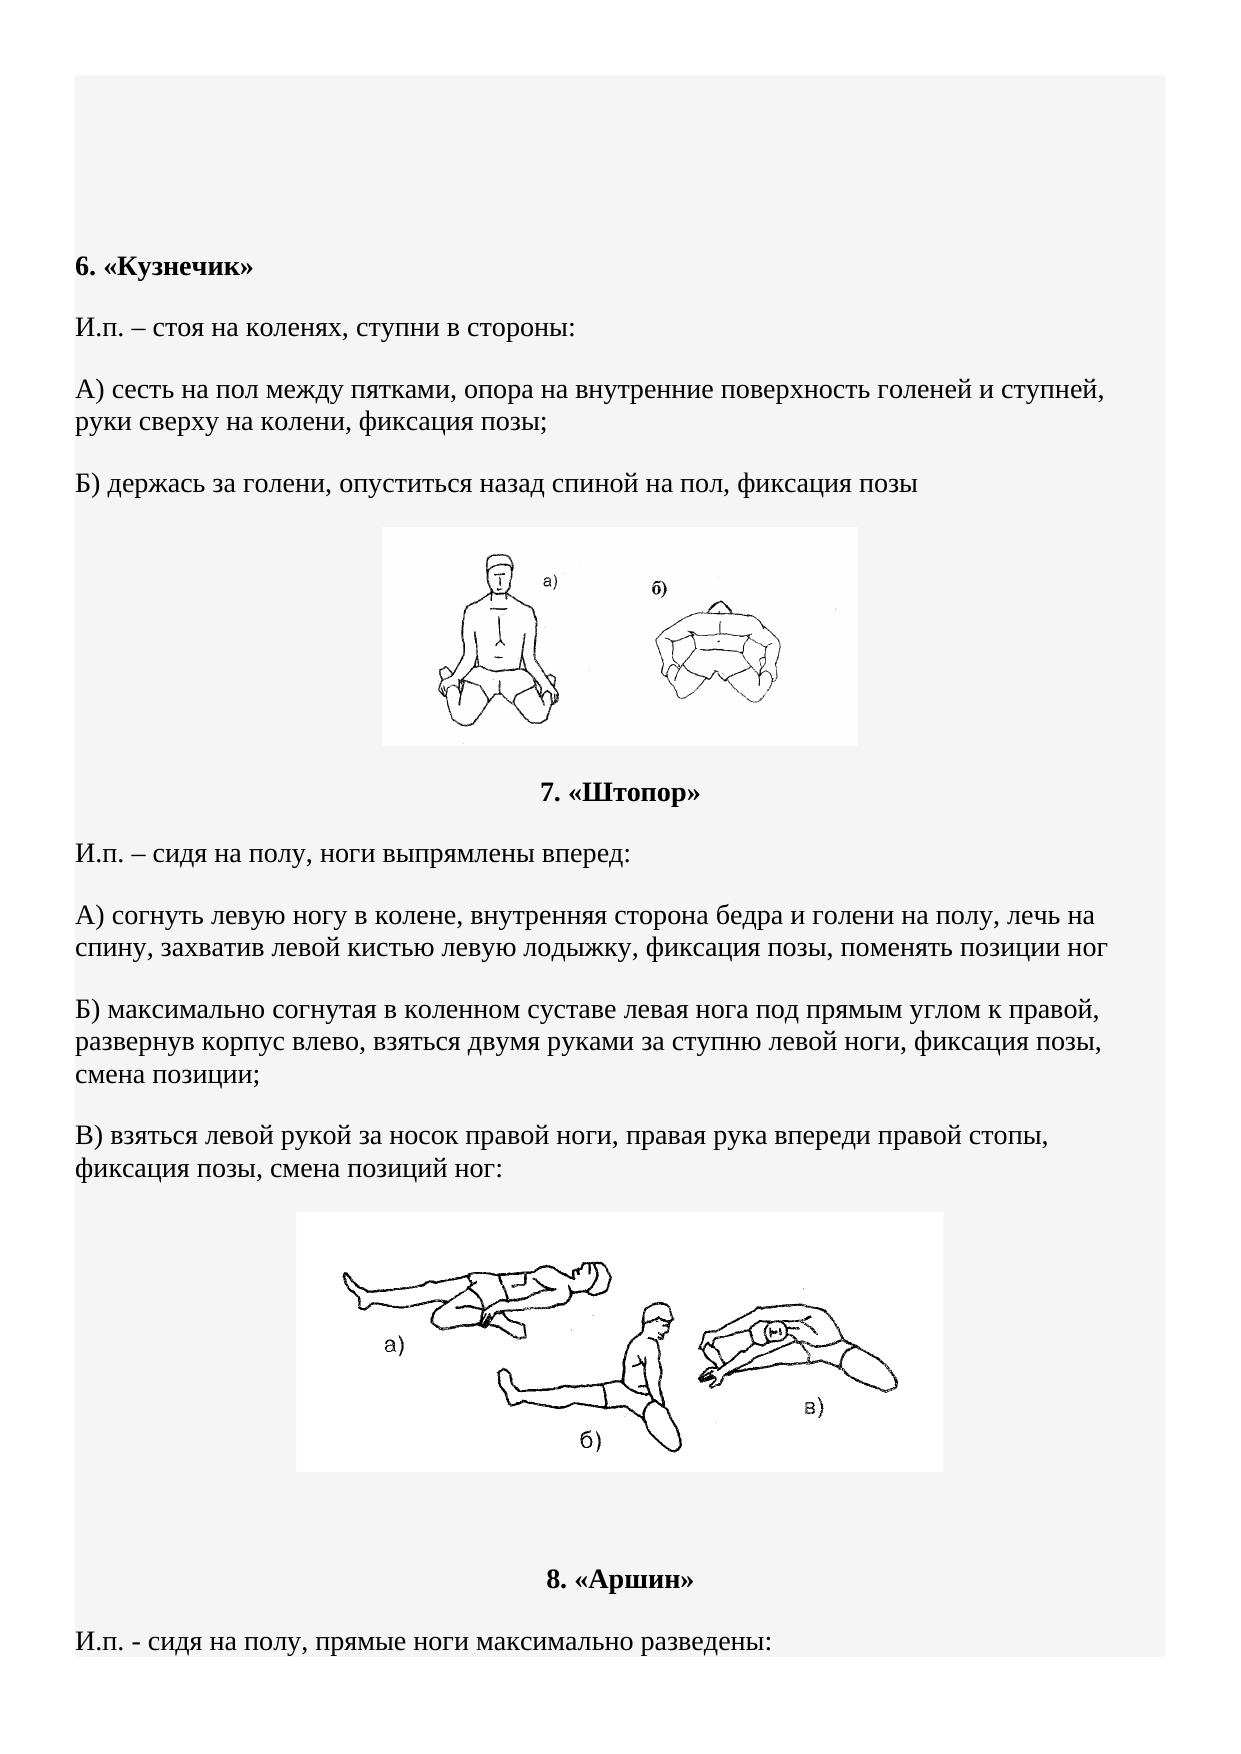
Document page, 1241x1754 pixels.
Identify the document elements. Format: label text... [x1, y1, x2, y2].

text А) сесть на пол между пятками, опора на внутренние поверхность голеней и ступней, руки сверху на колени, фиксация позы; [75, 372, 1165, 437]
text И.п. – сидя на полу, ноги выпрямлены вперед: [75, 837, 1165, 869]
text 8. «Аршин» [75, 1563, 1165, 1595]
text 6. «Кузнечик» [75, 249, 1165, 281]
text Б) максимально согнутая в коленном суставе левая нога под прямым углом к правой, развернув корпус влево, взяться двумя руками за ступню левой ноги, фиксация позы, смена позиции; [75, 992, 1165, 1089]
picture [382, 527, 858, 746]
text И.п. – стоя на коленях, ступни в стороны: [75, 310, 1165, 343]
text В) взяться левой рукой за носок правой ноги, правая рука впереди правой стопы, фиксация позы, смена позиций ног: [75, 1118, 1165, 1183]
text Б) держась за голени, опуститься назад спиной на пол, фиксация позы [75, 466, 1165, 498]
text А) согнуть левую ногу в колене, внутренняя сторона бедра и голени на полу, лечь на спину, захватив левой кистью левую лодыжку, фиксация позы, поменять позиции ног [75, 898, 1165, 963]
picture [296, 1212, 944, 1472]
text И.п. - сидя на полу, прямые ноги максимально разведены: [75, 1624, 1165, 1657]
text 7. «Штопор» [75, 775, 1165, 807]
